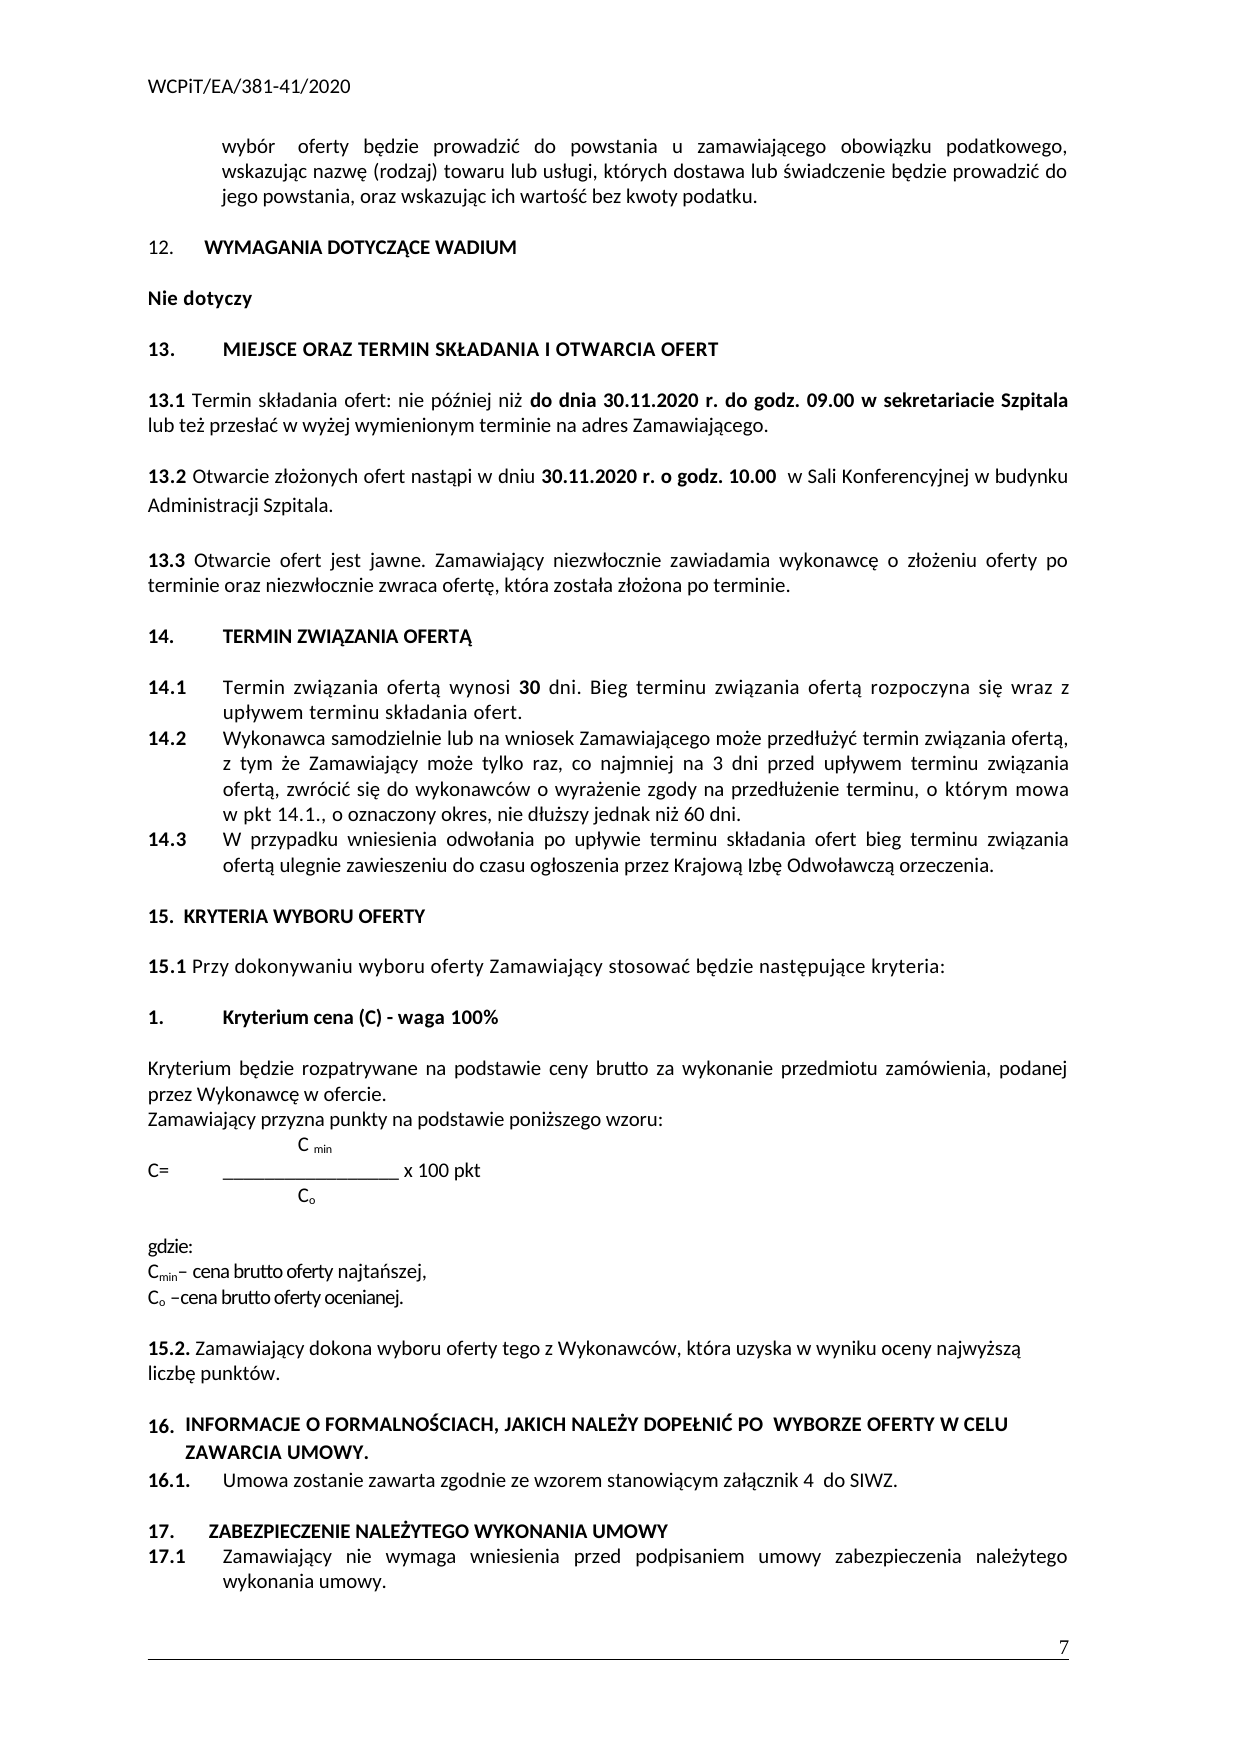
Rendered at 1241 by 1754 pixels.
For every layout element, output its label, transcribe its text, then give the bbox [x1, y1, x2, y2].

text 13.2 Otwarcie złożonych ofert nastąpi w dniu 30.11.2020 r. o godz. 10.00 w Sali Konferencyjnej w budynku Administracji Szpitala. [148, 463, 1069, 518]
text C= _________________ x 100 pkt [148, 1157, 1069, 1182]
list Zamawiający nie wymaga wniesienia przed podpisaniem umowy zabezpieczenia należytego wykonania umowy. [148, 1543, 1069, 1594]
text Nie dotyczy [148, 285, 1069, 311]
list ZABEZPIECZENIE NALEŻYTEGO WYKONANIA UMOWY [148, 1518, 1069, 1543]
text Cmin– cena brutto oferty najtańszej, [148, 1259, 1069, 1284]
text Zamawiający przyzna punkty na podstawie poniższego wzoru: [148, 1106, 1069, 1132]
text gdzie: [148, 1233, 1069, 1259]
text Kryterium będzie rozpatrywane na podstawie ceny brutto za wykonanie przedmiotu zamówienia, podanej przez Wykonawcę w ofercie. [148, 1055, 1069, 1106]
text 15.1 Przy dokonywaniu wyboru oferty Zamawiający stosować będzie następujące kryteria: [148, 954, 1069, 979]
list Kryterium cena (C) - waga 100% [148, 1004, 1069, 1030]
text 13.3 Otwarcie ofert jest jawne. Zamawiający niezwłocznie zawiadamia wykonawcę o złożeniu oferty po terminie oraz niezwłocznie zwraca ofertę, która została złożona po terminie. [148, 547, 1069, 598]
text 15. KRYTERIA WYBORU OFERTY [148, 903, 1069, 928]
list INFORMACJE O FORMALNOŚCIACH, JAKICH NALEŻY DOPEŁNIĆ PO WYBORZE OFERTY W CELU ZAWARCIA UMOWY. [148, 1411, 1069, 1467]
text Co [148, 1182, 1069, 1208]
list WYMAGANIA DOTYCZĄCE WADIUM [148, 234, 1069, 260]
text 14. TERMIN ZWIĄZANIA OFERTĄ [148, 623, 1069, 649]
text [148, 133, 1069, 209]
text 15.2. Zamawiający dokona wyboru oferty tego z Wykonawców, która uzyska w wyniku oceny najwyższą liczbę punktów. [148, 1335, 1069, 1386]
text 13. MIEJSCE ORAZ TERMIN SKŁADANIA I OTWARCIA OFERT [148, 336, 1069, 362]
text Co –cena brutto oferty ocenianej. [148, 1284, 1069, 1309]
text C min [148, 1132, 1069, 1157]
list W przypadku wniesienia odwołania po upływie terminu składania ofert bieg terminu związania ofertą ulegnie zawieszeniu do czasu ogłoszenia przez Krajową Izbę Odwoławczą orzeczenia. [148, 827, 1069, 877]
text 16.1. Umowa zostanie zawarta zgodnie ze wzorem stanowiącym załącznik 4 do SIWZ. [148, 1467, 1069, 1492]
list Termin związania ofertą wynosi 30 dni. Bieg terminu związania ofertą rozpoczyna się wraz z upływem terminu składania ofert. [148, 674, 1069, 725]
list Wykonawca samodzielnie lub na wniosek Zamawiającego może przedłużyć termin związania ofertą, z tym że Zamawiający może tylko raz, co najmniej na 3 dni przed upływem terminu związania ofertą, zwrócić się do wykonawców o wyrażenie zgody na przedłużenie terminu, o którym mowa w pkt 14.1., o oznaczony okres, nie dłuższy jednak niż 60 dni. [148, 725, 1069, 827]
text 13.1 Termin składania ofert: nie później niż do dnia 30.11.2020 r. do godz. 09.00 w sekretariacie Szpitala lub też przesłać w wyżej wymienionym terminie na adres Zamawiającego. [148, 387, 1069, 438]
